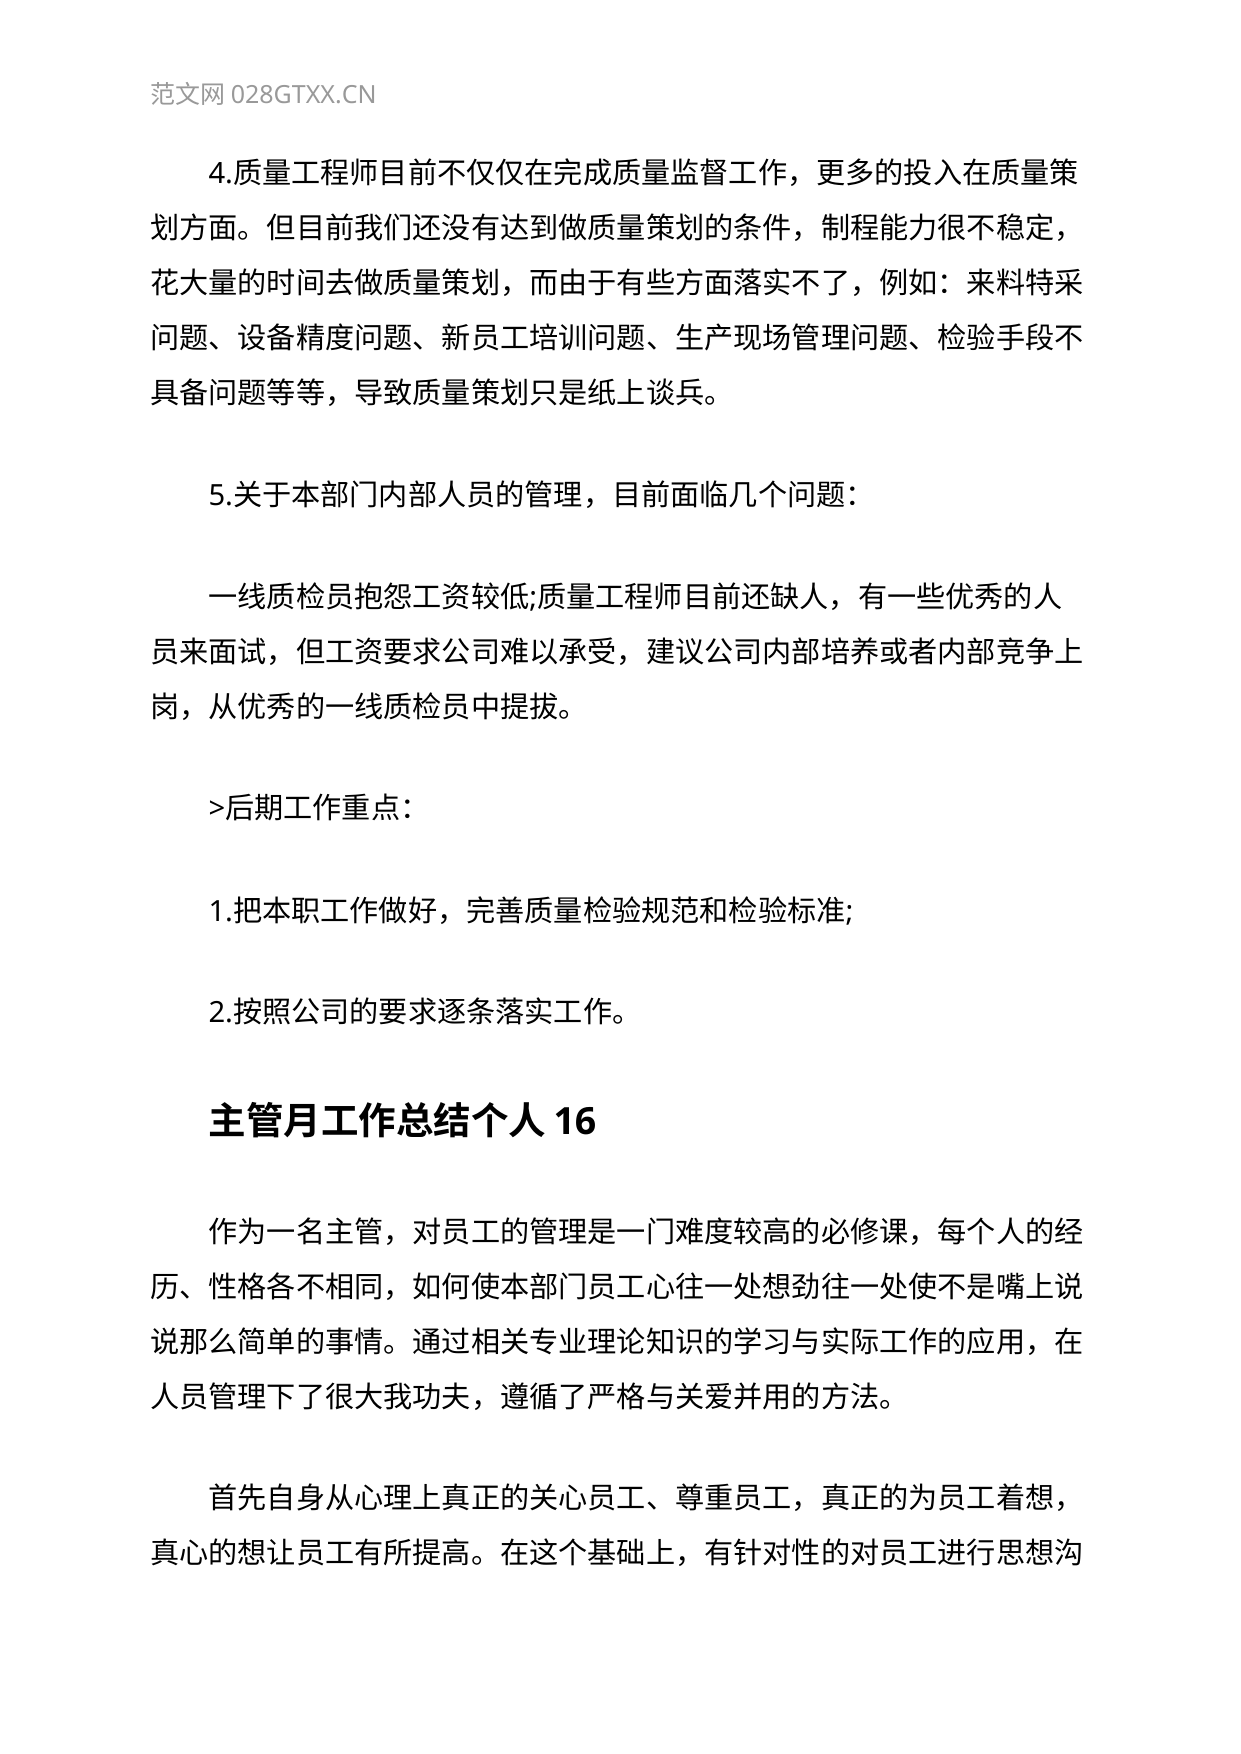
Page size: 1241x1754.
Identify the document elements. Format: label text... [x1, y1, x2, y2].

text 一线质检员抱怨工资较低;质量工程师目前还缺人，有一些优秀的人员来面试，但工资要求公司难以承受，建议公司内部培养或者内部竞争上岗，从优秀的一线质检员中提拔。 [150, 573, 1090, 726]
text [150, 1475, 1090, 1572]
text 5.关于本部门内部人员的管理，目前面临几个问题： [150, 471, 1090, 514]
text 4.质量工程师目前不仅仅在完成质量监督工作，更多的投入在质量策划方面。但目前我们还没有达到做质量策划的条件，制程能力很不稳定，花大量的时间去做质量策划，而由于有些方面落实不了，例如：来料特采问题、设备精度问题、新员工培训问题、生产现场管理问题、检验手段不具备问题等等，导致质量策划只是纸上谈兵。 [150, 150, 1090, 412]
text 2.按照公司的要求逐条落实工作。 [150, 989, 1090, 1031]
text 1.把本职工作做好，完善质量检验规范和检验标准; [150, 887, 1090, 929]
text 主管月工作总结个人16 [150, 1091, 1090, 1146]
text >后期工作重点： [150, 785, 1090, 827]
text 作为一名主管，对员工的管理是一门难度较高的必修课，每个人的经历、性格各不相同，如何使本部门员工心往一处想劲往一处使不是嘴上说说那么简单的事情。通过相关专业理论知识的学习与实际工作的应用，在人员管理下了很大我功夫，遵循了严格与关爱并用的方法。 [150, 1209, 1090, 1416]
